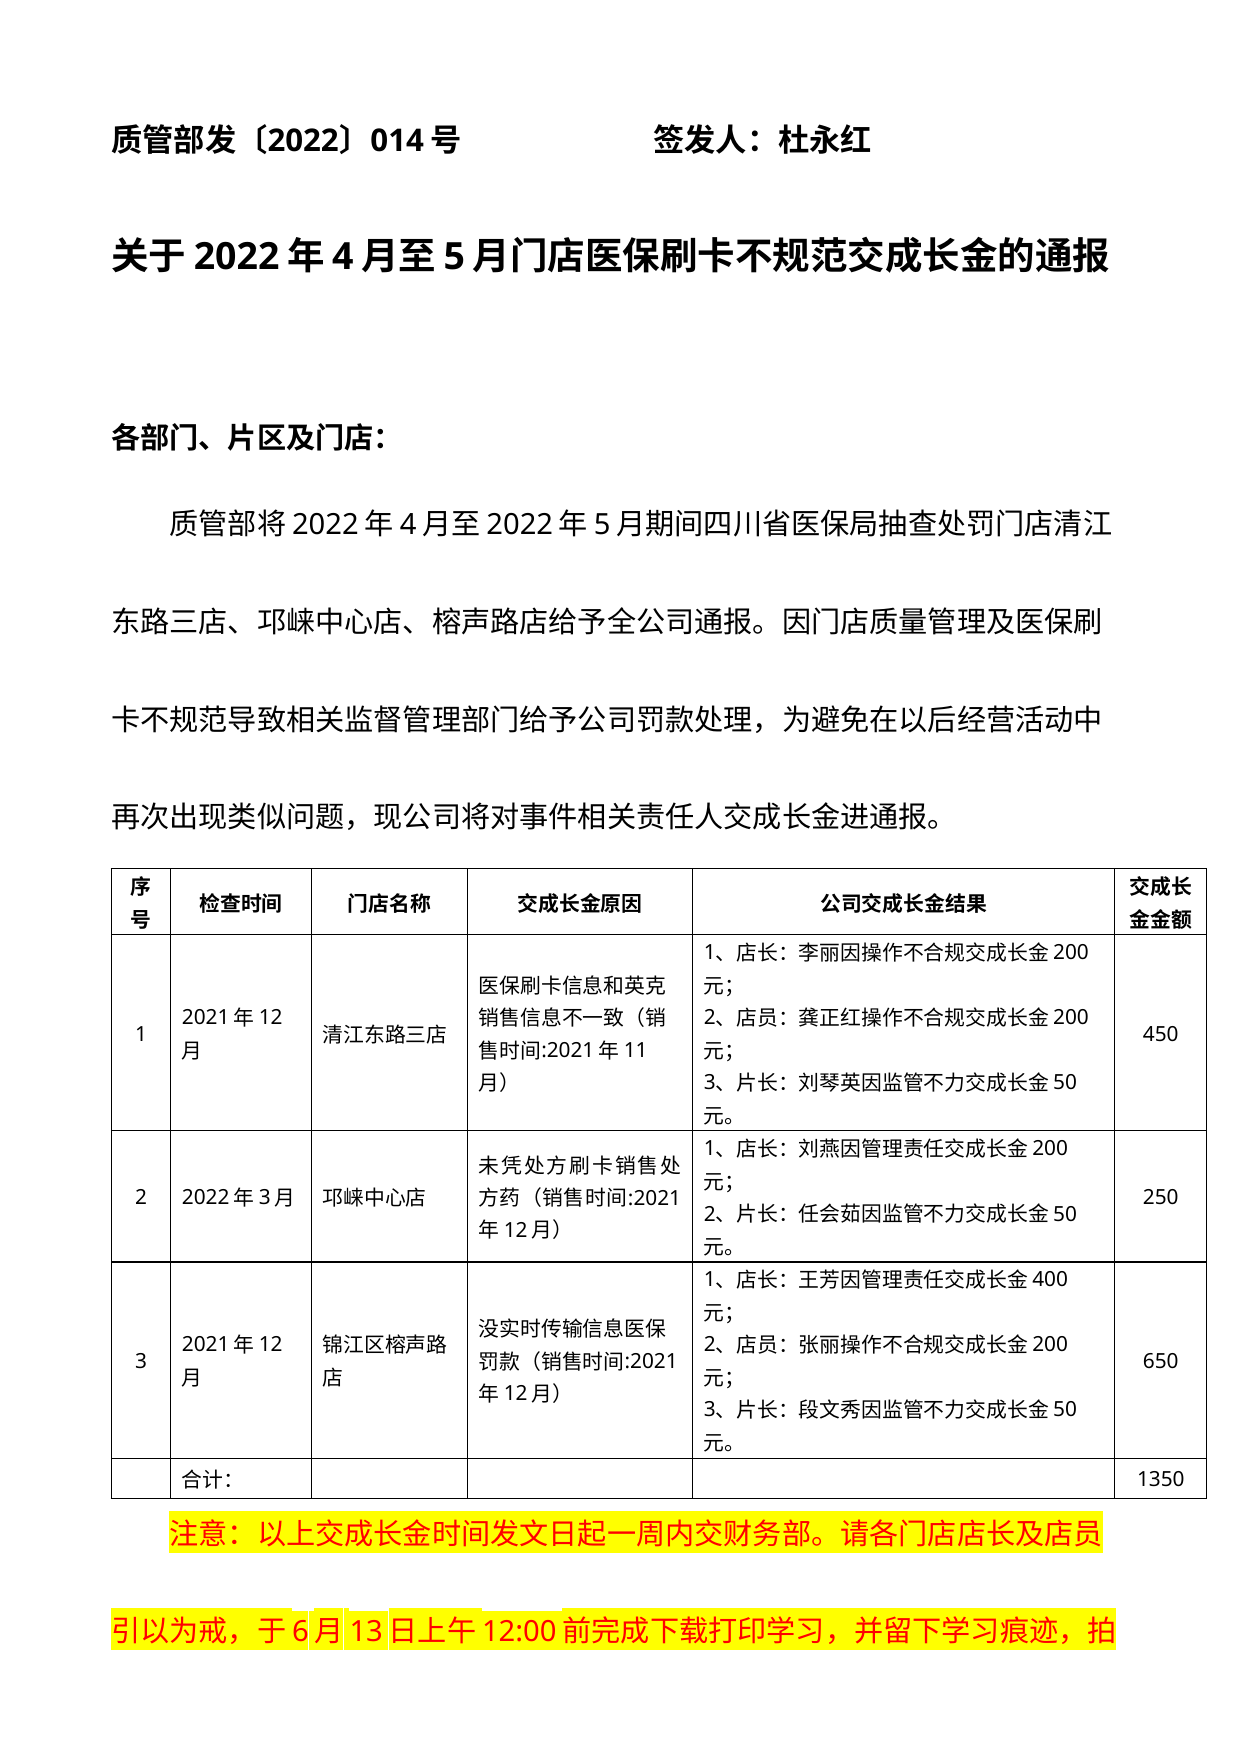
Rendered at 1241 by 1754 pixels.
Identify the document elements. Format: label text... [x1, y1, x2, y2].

table_cell 医保刷卡信息和英克销售信息不一致（销售时间:2021年11月） [468, 935, 692, 1130]
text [111, 1499, 1129, 1662]
text 质管部发〔2022〕014号 签发人：杜永红 [111, 106, 1129, 171]
table_header 门店名称 [312, 869, 467, 934]
table_cell 锦江区榕声路店 [312, 1263, 467, 1457]
table_header 交成长金原因 [468, 869, 692, 934]
table_cell 1、店长：王芳因管理责任交成长金400元； 2、店员：张丽操作不合规交成长金200元； 3、片长：段文秀因监管不力交成长金50元。 [693, 1263, 1114, 1457]
table_header 检查时间 [171, 869, 311, 934]
table_cell [693, 1459, 1114, 1498]
table_cell [112, 1459, 170, 1498]
table_cell 邛崃中心店 [312, 1131, 467, 1261]
list 质管部将2022年4月至2022年5月期间四川省医保局抽查处罚门店清江东路三店、邛崃中心店、榕声路店给予全公司通报。因门店质量管理及医保刷卡不规范导致相关监督管理部门给予公司罚款处理，为避免在以后经营活动中再次出现类似问题，现公司将对事件相关责任人交成长金进通报。 [111, 490, 1129, 847]
table_cell 2021年12月 [171, 935, 311, 1130]
table_cell 清江东路三店 [312, 935, 467, 1130]
table_cell 1、店长：李丽因操作不合规交成长金200元； 2、店员：龚正红操作不合规交成长金200元； 3、片长：刘琴英因监管不力交成长金50元。 [693, 935, 1114, 1130]
table_cell 250 [1115, 1131, 1206, 1261]
table_header 公司交成长金结果 [693, 869, 1114, 934]
table_cell [468, 1459, 692, 1498]
table_cell 450 [1115, 935, 1206, 1130]
table_cell [312, 1459, 467, 1498]
table_cell 1、店长：刘燕因管理责任交成长金200元； 2、片长：任会茹因监管不力交成长金50元。 [693, 1131, 1114, 1261]
text 各部门、片区及门店： [111, 403, 1129, 468]
table_cell 3 [112, 1263, 170, 1457]
table_cell 2 [112, 1131, 170, 1261]
table_cell 1 [112, 935, 170, 1130]
text 关于2022年4月至5月门店医保刷卡不规范交成长金的通报 [111, 221, 1129, 286]
table_cell 2022年3月 [171, 1131, 311, 1261]
table_header 交成长金金额 [1115, 869, 1206, 934]
table_cell 1350 [1115, 1459, 1206, 1498]
table_cell 650 [1115, 1263, 1206, 1457]
table_cell 没实时传输信息医保罚款（销售时间:2021年12月） [468, 1263, 692, 1457]
table_cell 未凭处方刷卡销售处方药（销售时间:2021年12月） [468, 1131, 692, 1261]
table_header 序号 [112, 869, 170, 934]
table_cell 2021年12月 [171, 1263, 311, 1457]
table_cell 合计： [171, 1459, 311, 1498]
